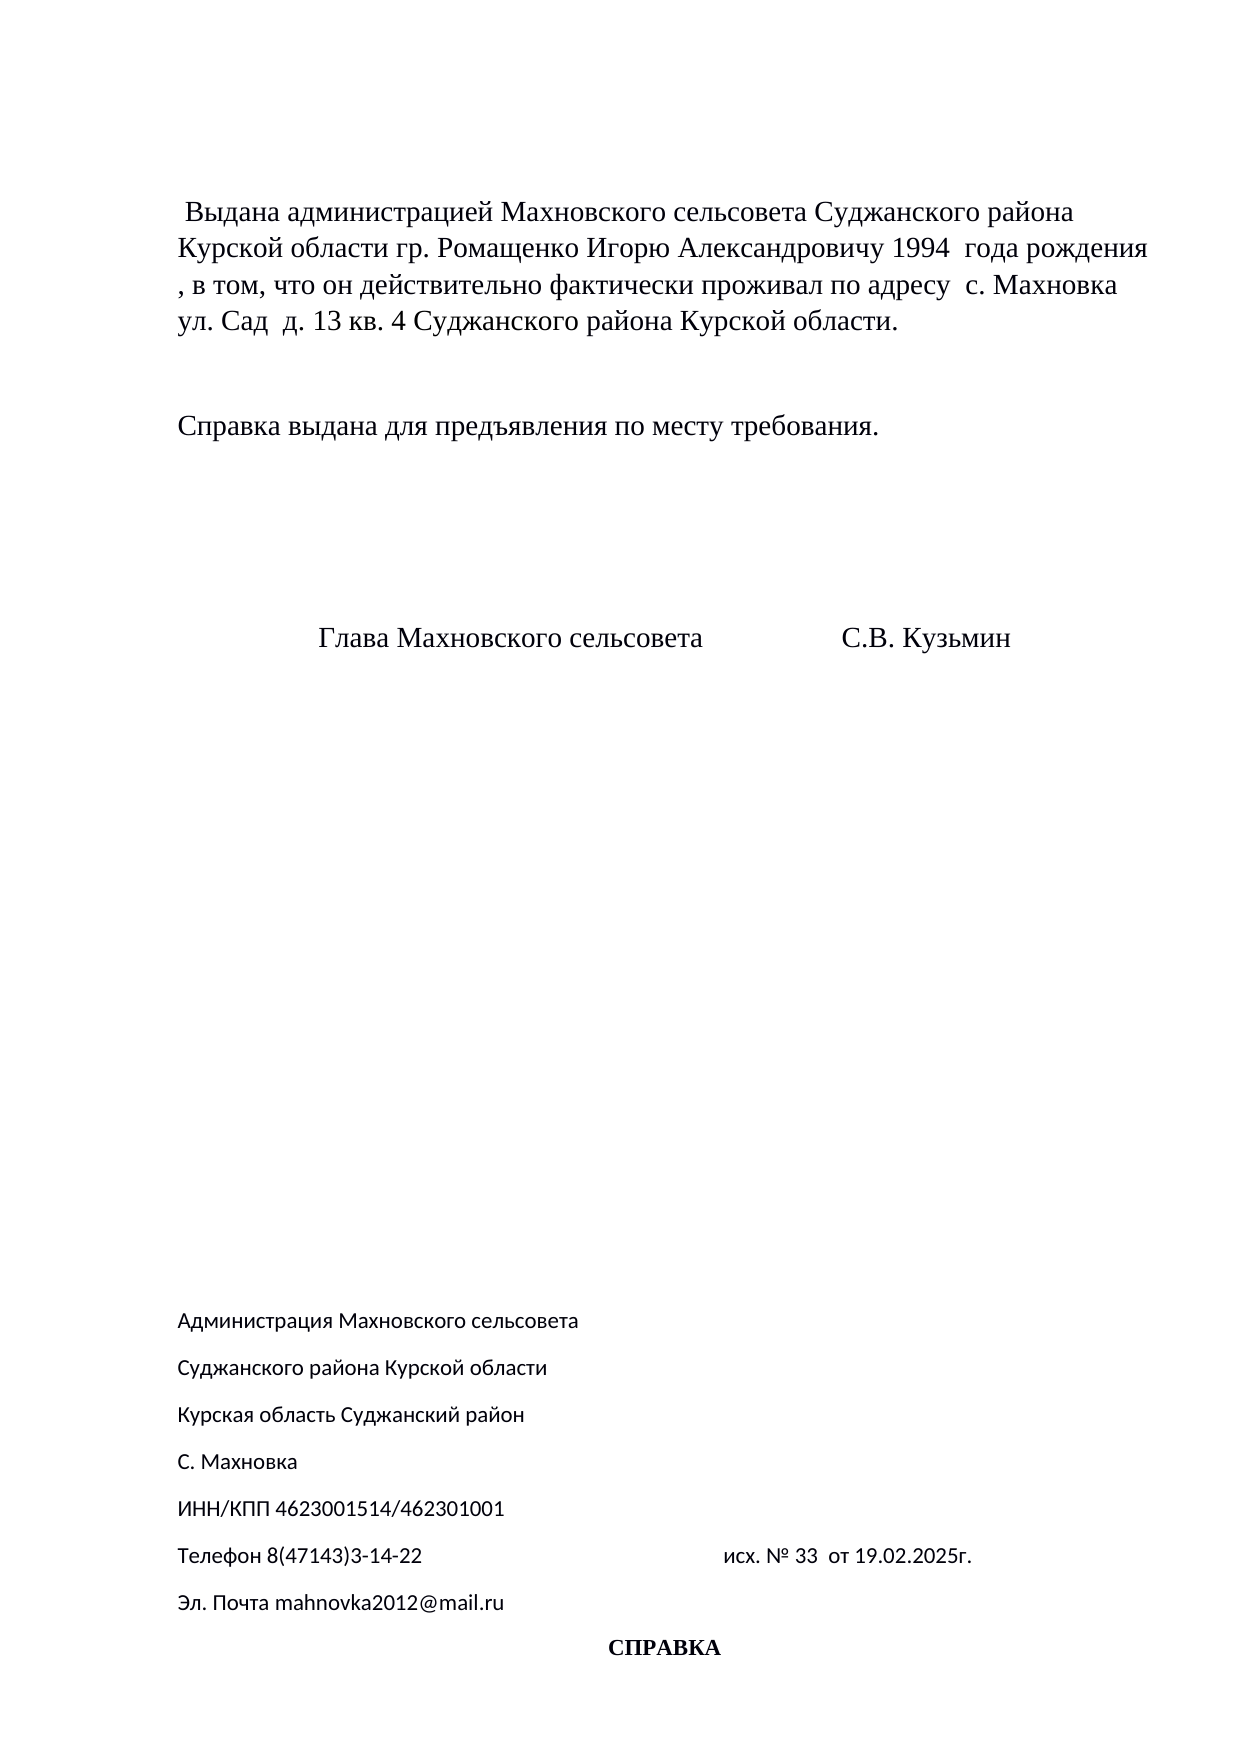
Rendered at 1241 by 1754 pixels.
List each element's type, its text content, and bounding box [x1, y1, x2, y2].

text С. Махновка [177, 1447, 1152, 1475]
text СПРАВКА [177, 1634, 1152, 1661]
text Глава Махновского сельсовета С.В. Кузьмин [177, 620, 1152, 653]
text Выдана администрацией Махновского сельсовета Суджанского района Курской области гр. Ромащенко Игорю Александровичу 1994 года рождения , в том, что он действительно фактически проживал по адресу с. Махновка ул. Сад д. 13 кв. 4 Суджанского района Курской области. [177, 194, 1152, 336]
text Телефон 8(47143)3-14-22 исх. № 33 от 19.02.2025г. [177, 1541, 1152, 1569]
text Эл. Почта mahnovka2012@mail.ru [177, 1588, 1152, 1616]
text Курская область Суджанский район [177, 1400, 1152, 1428]
text Суджанского района Курской области [177, 1353, 1152, 1381]
text Справка выдана для предъявления по месту требования. [177, 408, 1152, 442]
text ИНН/КПП 4623001514/462301001 [177, 1494, 1152, 1522]
text Администрация Махновского сельсовета [177, 1306, 1152, 1334]
